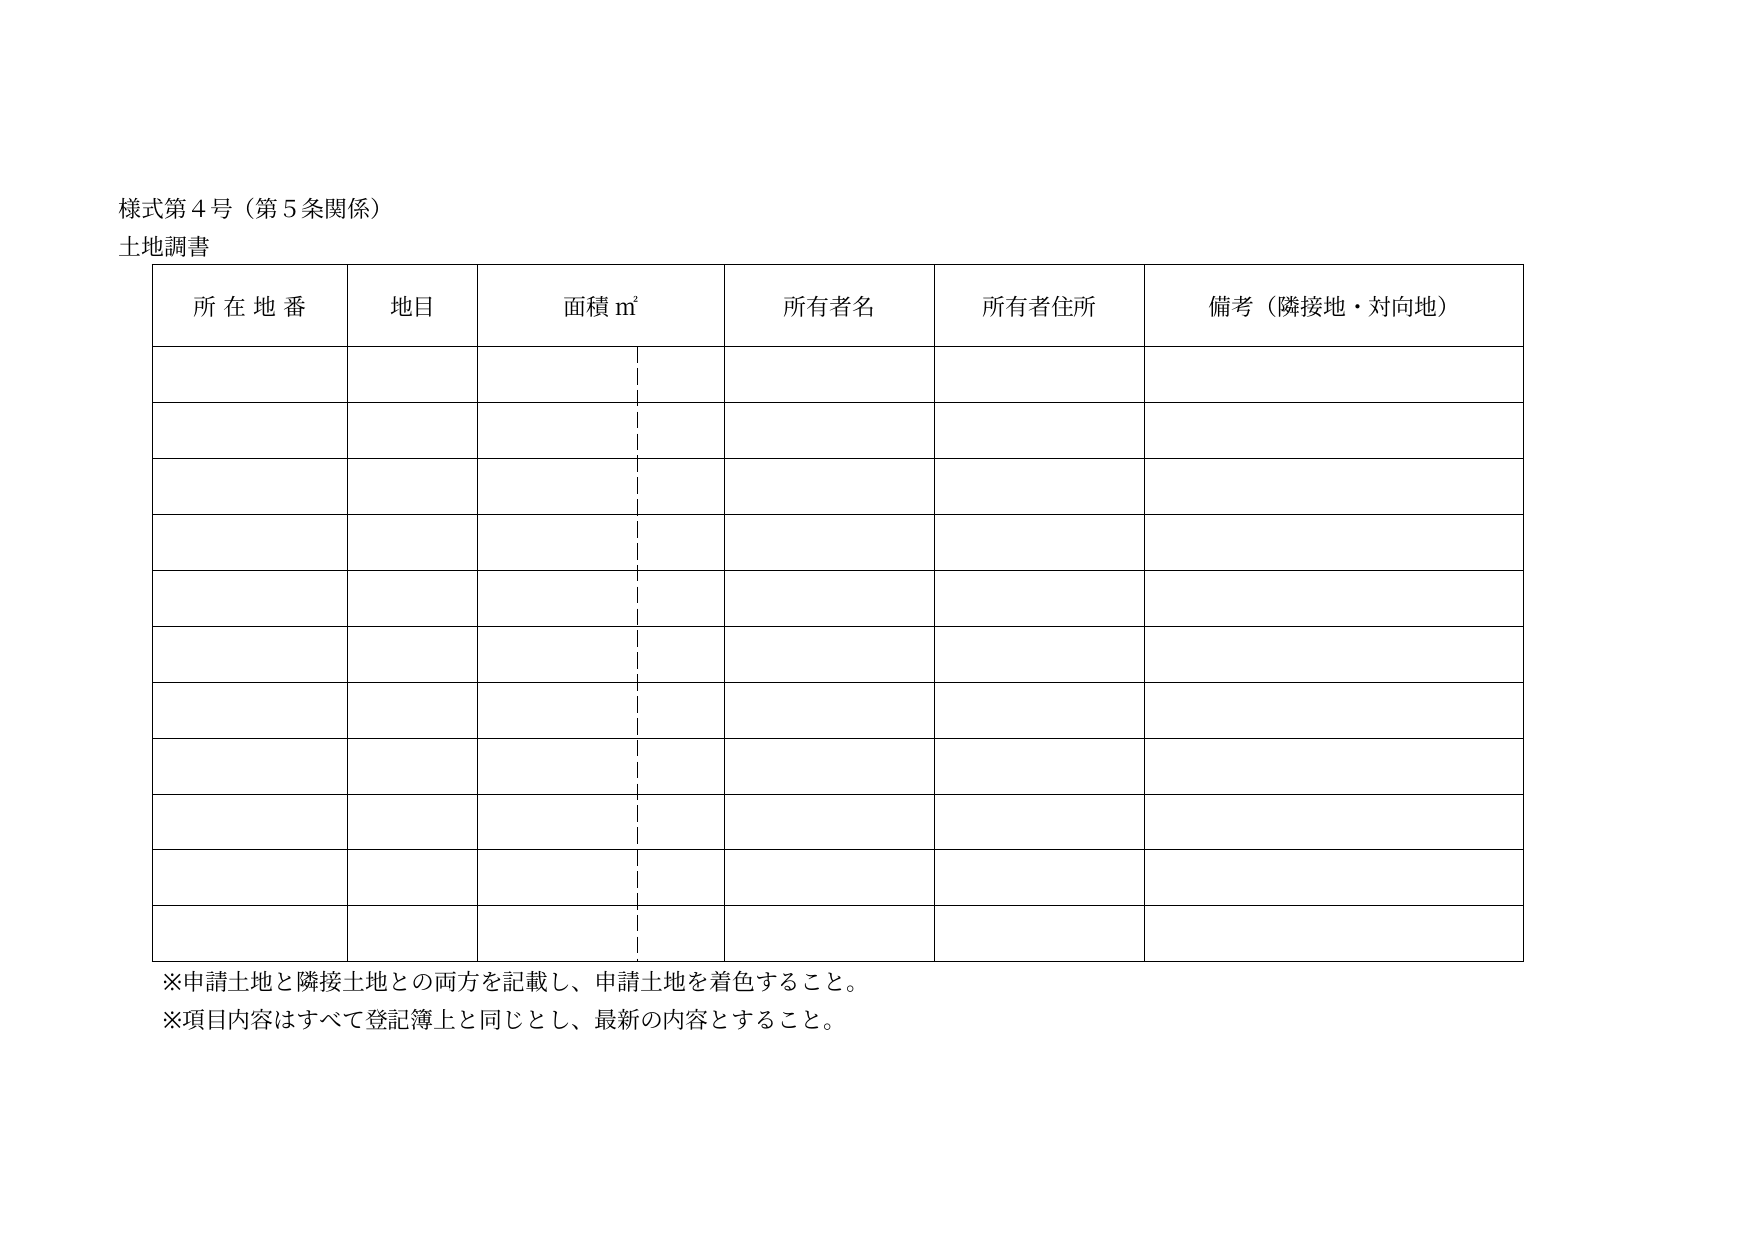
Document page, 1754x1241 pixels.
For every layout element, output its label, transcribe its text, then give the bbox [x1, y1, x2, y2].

table_cell [153, 683, 347, 737]
table_cell [1145, 739, 1523, 793]
table_cell [478, 906, 637, 961]
table_cell [725, 850, 934, 905]
table_cell [1145, 459, 1523, 514]
table_cell [725, 459, 934, 514]
table_cell [348, 571, 477, 626]
table_cell [935, 571, 1144, 626]
table_cell [638, 515, 724, 570]
table_header 面積 ㎡ [478, 265, 724, 346]
table_cell [153, 906, 347, 961]
table_cell [935, 403, 1144, 458]
table_cell [153, 347, 347, 402]
table_cell [153, 795, 347, 849]
table_cell [1145, 627, 1523, 682]
table_cell [725, 739, 934, 793]
table_cell [725, 627, 934, 682]
table_cell [478, 739, 637, 793]
table_cell [725, 347, 934, 402]
table_cell [1145, 571, 1523, 626]
text ※項目内容はすべて登記簿上と同じとし、最新の内容とすること。 [163, 1000, 1547, 1037]
table_cell [1145, 403, 1523, 458]
table_cell [1145, 906, 1523, 961]
table_cell [935, 683, 1144, 737]
table_cell [478, 683, 637, 737]
table_cell [1145, 683, 1523, 737]
table_cell [478, 850, 637, 905]
table_cell [348, 403, 477, 458]
table_cell [725, 795, 934, 849]
table_cell [1145, 515, 1523, 570]
table_cell [478, 459, 637, 514]
table_cell [348, 683, 477, 737]
table_cell [348, 515, 477, 570]
table_cell [725, 683, 934, 737]
table_cell [348, 347, 477, 402]
text ※申請土地と隣接土地との両方を記載し、申請土地を着色すること。 [163, 962, 1547, 1000]
table_cell [153, 739, 347, 793]
table_cell [153, 459, 347, 514]
table_cell [153, 627, 347, 682]
table_cell [725, 571, 934, 626]
text 様式第４号（第５条関係） [118, 189, 1547, 226]
table_cell [638, 683, 724, 737]
table_cell [638, 627, 724, 682]
table_cell [348, 906, 477, 961]
table_cell [478, 795, 637, 849]
table_cell [935, 627, 1144, 682]
table_cell [153, 571, 347, 626]
table_header 所有者名 [725, 265, 934, 346]
table_cell [478, 571, 637, 626]
table_cell [1145, 850, 1523, 905]
table_cell [935, 850, 1144, 905]
table_cell [1145, 347, 1523, 402]
table_cell [638, 795, 724, 849]
table_cell [348, 795, 477, 849]
table_cell [348, 850, 477, 905]
table_header 備考（隣接地・対向地） [1145, 265, 1523, 346]
table_header 地目 [348, 265, 477, 346]
table_cell [638, 739, 724, 793]
table_cell [153, 850, 347, 905]
table_cell [935, 906, 1144, 961]
text 土地調書 [118, 226, 1547, 264]
table_cell [935, 459, 1144, 514]
table_cell [348, 459, 477, 514]
table_cell [725, 906, 934, 961]
table_cell [638, 850, 724, 905]
table_cell [153, 403, 347, 458]
table_cell [348, 627, 477, 682]
table_header 所有者住所 [935, 265, 1144, 346]
table_cell [935, 347, 1144, 402]
table_cell [153, 515, 347, 570]
table_cell [478, 347, 637, 402]
table_header 所在地番 [153, 265, 347, 346]
table_cell [348, 739, 477, 793]
table_cell [478, 627, 637, 682]
table_cell [935, 515, 1144, 570]
table_cell [725, 515, 934, 570]
table_cell [1145, 795, 1523, 849]
table_cell [725, 403, 934, 458]
table_cell [638, 459, 724, 514]
table_cell [478, 403, 637, 458]
table_cell [638, 403, 724, 458]
table_cell [935, 795, 1144, 849]
table_cell [638, 571, 724, 626]
table_cell [935, 739, 1144, 793]
table_cell [478, 515, 637, 570]
table_cell [638, 347, 724, 402]
table_cell [638, 906, 724, 961]
